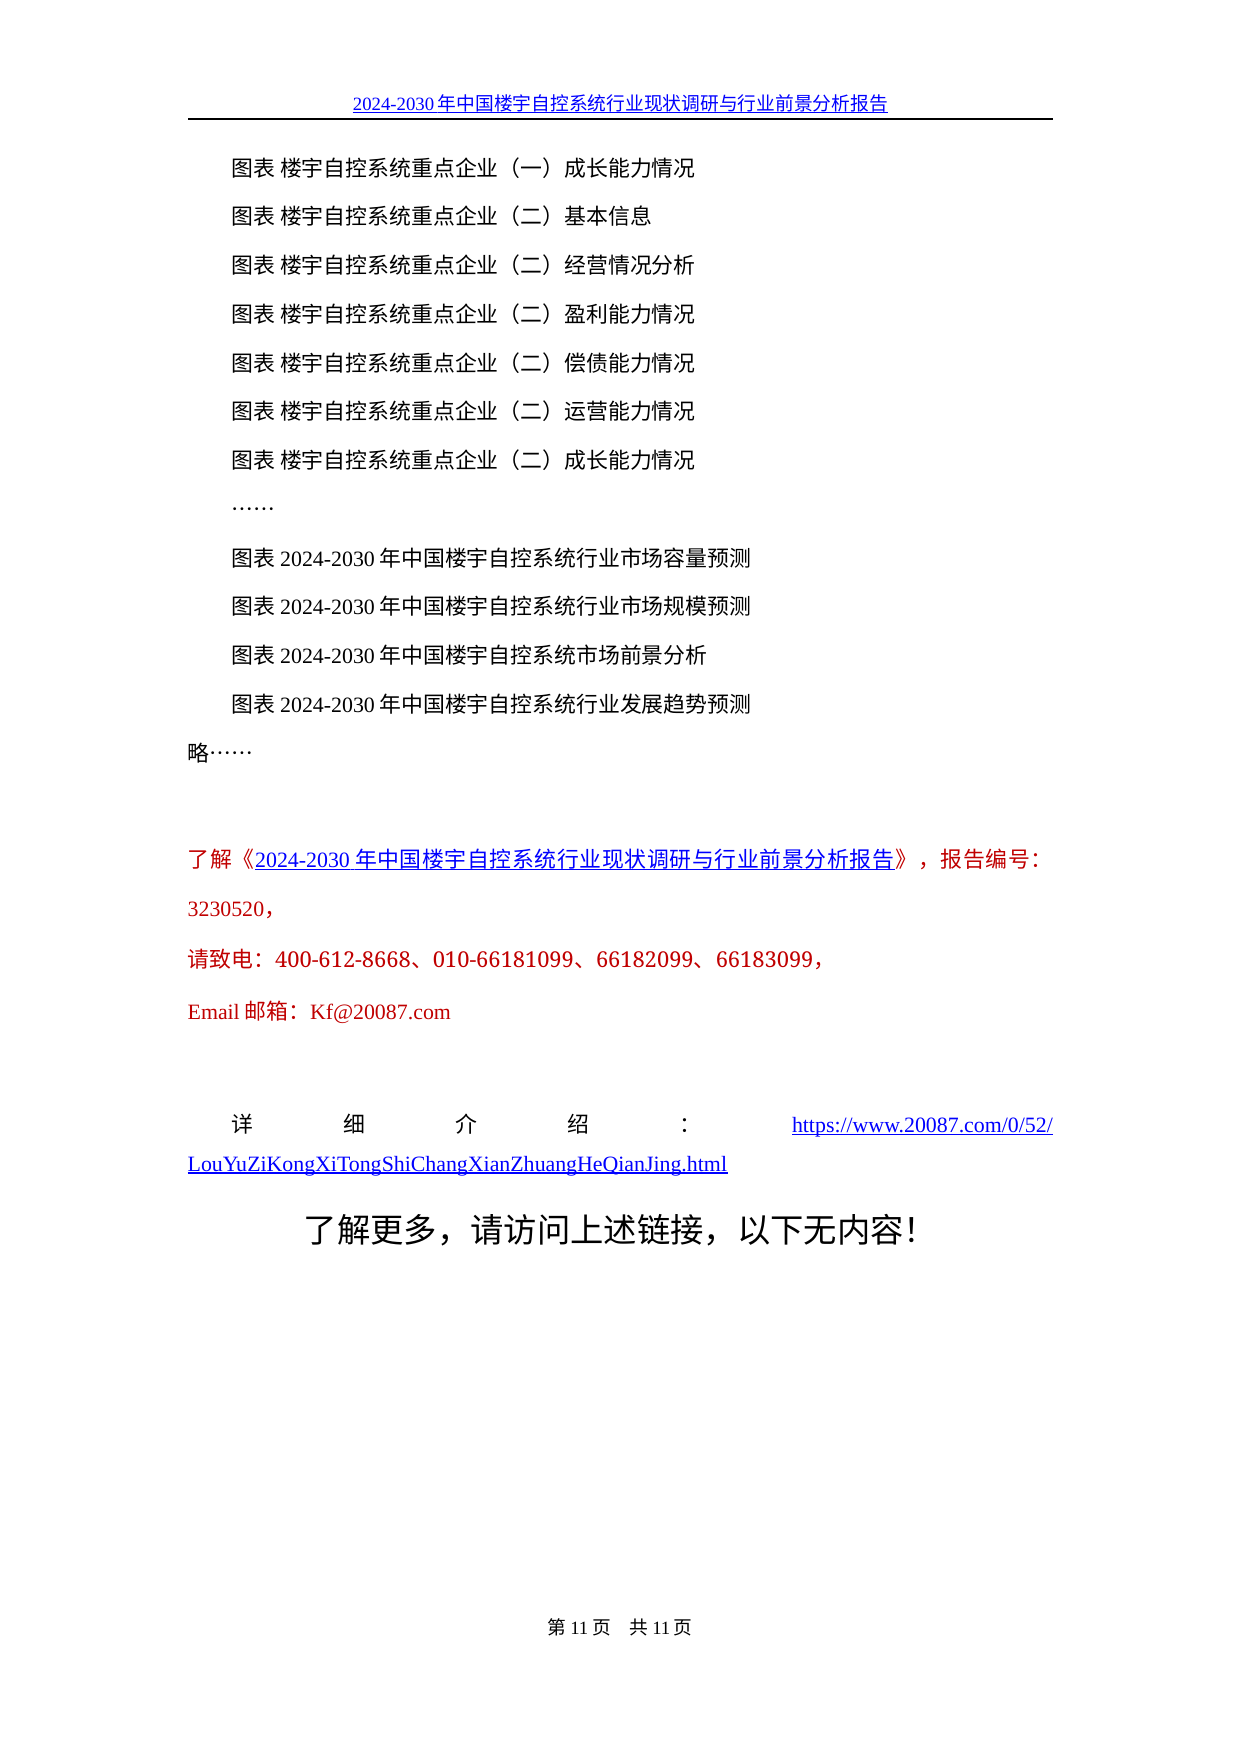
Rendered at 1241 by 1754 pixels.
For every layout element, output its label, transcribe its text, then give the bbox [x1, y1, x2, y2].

text 请致电：400-612-8668、010-66181099、66182099、66183099， [187, 942, 1053, 974]
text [187, 150, 1053, 768]
text Email邮箱：Kf@20087.com [187, 993, 1053, 1026]
title 了解更多，请访问上述链接，以下无内容！ [187, 1195, 1053, 1260]
text 了解《2024-2030年中国楼宇自控系统行业现状调研与行业前景分析报告》，报告编号：3230520， [187, 842, 1053, 923]
text 详细介绍：https://www.20087.com/0/52/LouYuZiKongXiTongShiChangXianZhuangHeQianJing.html [187, 1106, 1053, 1179]
